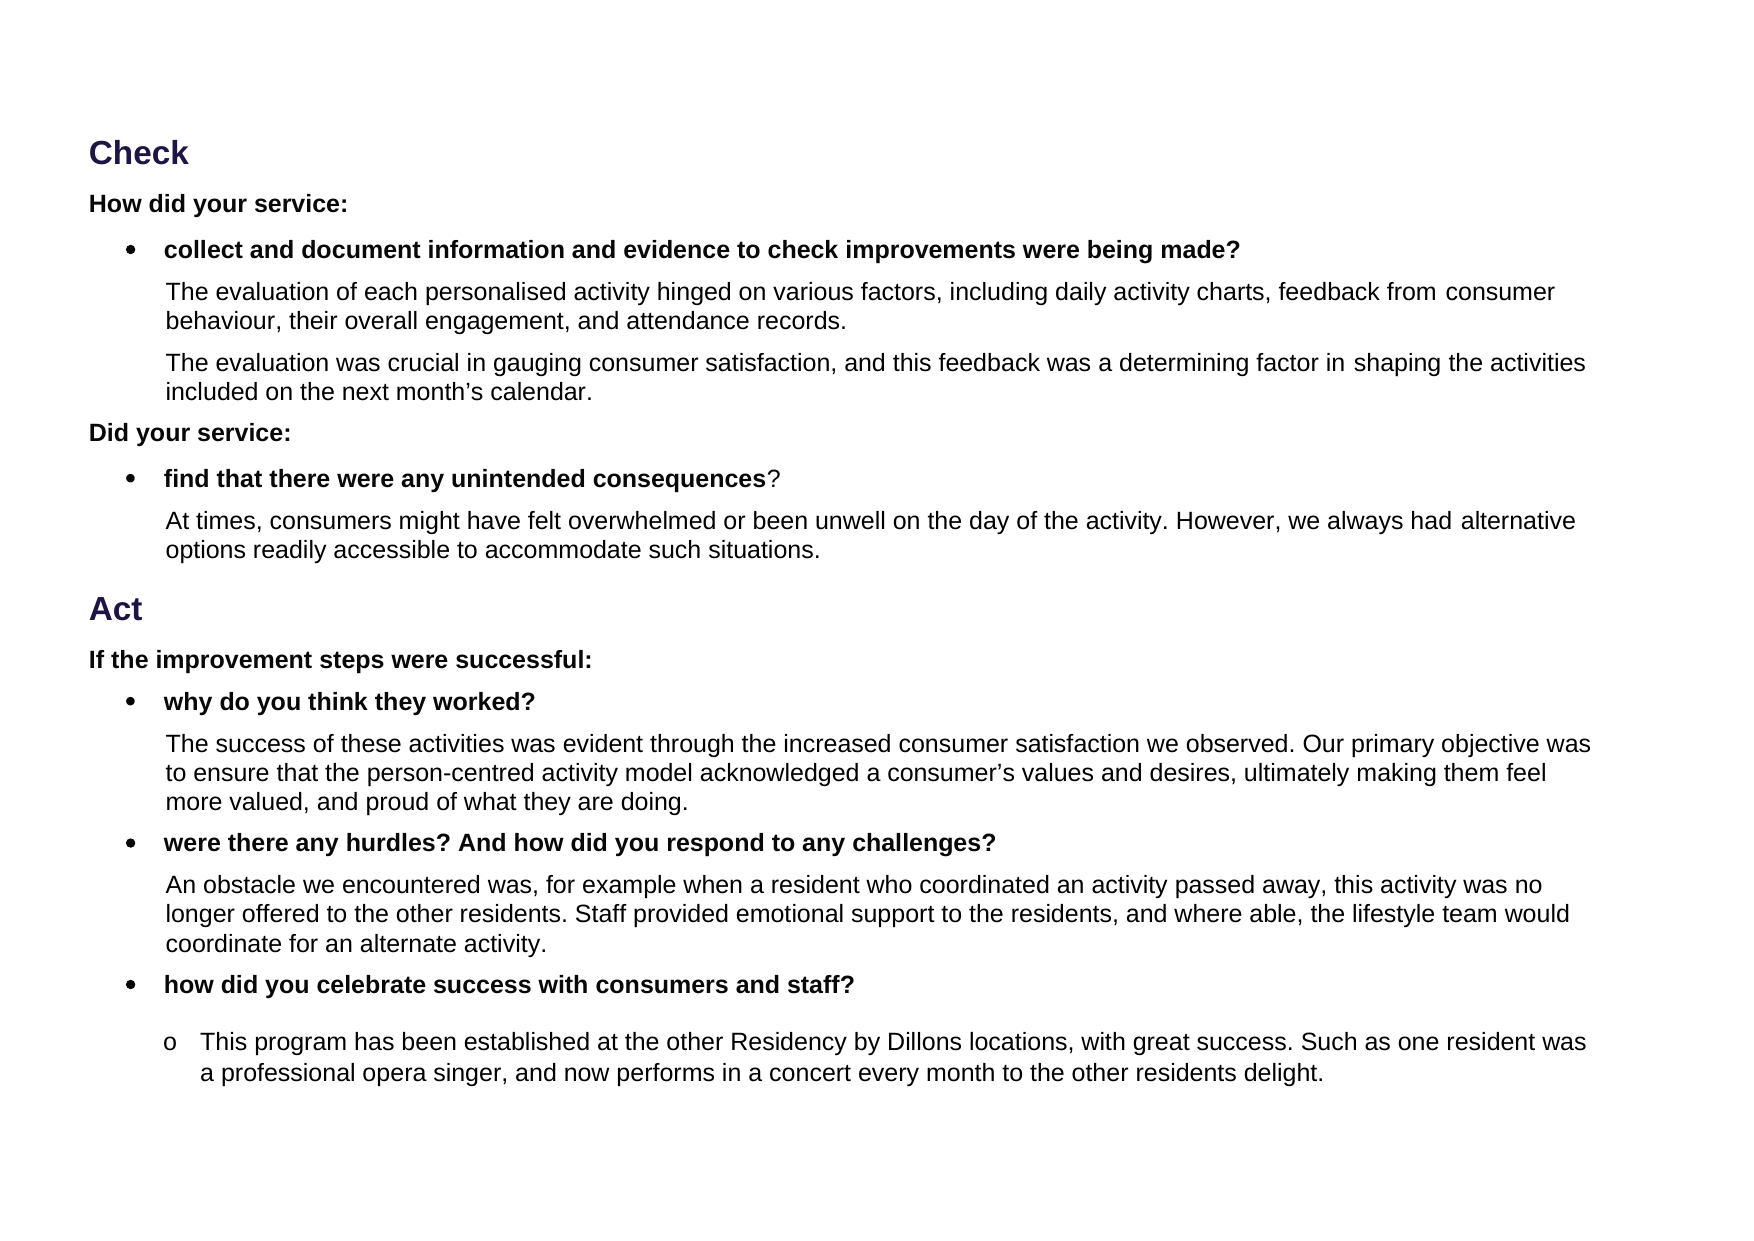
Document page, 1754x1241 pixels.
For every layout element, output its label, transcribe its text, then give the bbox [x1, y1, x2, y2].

text At times, consumers might have felt overwhelmed or been unwell on the day of the activity. However, we always had alternative options readily accessible to accommodate such situations. [165, 506, 1604, 564]
text The success of these activities was evident through the increased consumer satisfaction we observed. Our primary objective was to ensure that the person-centred activity model acknowledged a consumer’s values and desires, ultimately making them feel more valued, and proud of what they are doing. [165, 728, 1604, 816]
text The evaluation was crucial in gauging consumer satisfaction, and this feedback was a determining factor in shaping the activities included on the next month’s calendar. [165, 347, 1604, 406]
list were there any hurdles? And how did you respond to any challenges? [126, 828, 1604, 857]
text How did your service: [89, 189, 1604, 218]
text If the improvement steps were successful: [89, 646, 1604, 674]
subtitle Check [89, 89, 1604, 171]
list how did you celebrate success with consumers and staff? [126, 970, 1604, 999]
list collect and document information and evidence to check improvements were being made? [126, 235, 1604, 264]
text An obstacle we encountered was, for example when a resident who coordinated an activity passed away, this activity was no longer offered to the other residents. Staff provided emotional support to the residents, and where able, the lifestyle team would coordinate for an alternate activity. [165, 870, 1604, 957]
subtitle Act [89, 589, 1604, 627]
list why do you think they worked? [126, 687, 1604, 716]
list find that there were any unintended consequences? [126, 464, 1604, 493]
text The evaluation of each personalised activity hinged on various factors, including daily activity charts, feedback from consumer behaviour, their overall engagement, and attendance records. [165, 277, 1604, 335]
list This program has been established at the other Residency by Dillons locations, with great success. Such as one resident was a professional opera singer, and now performs in a concert every month to the other residents delight. [162, 1027, 1604, 1087]
text Did your service: [89, 418, 1604, 447]
